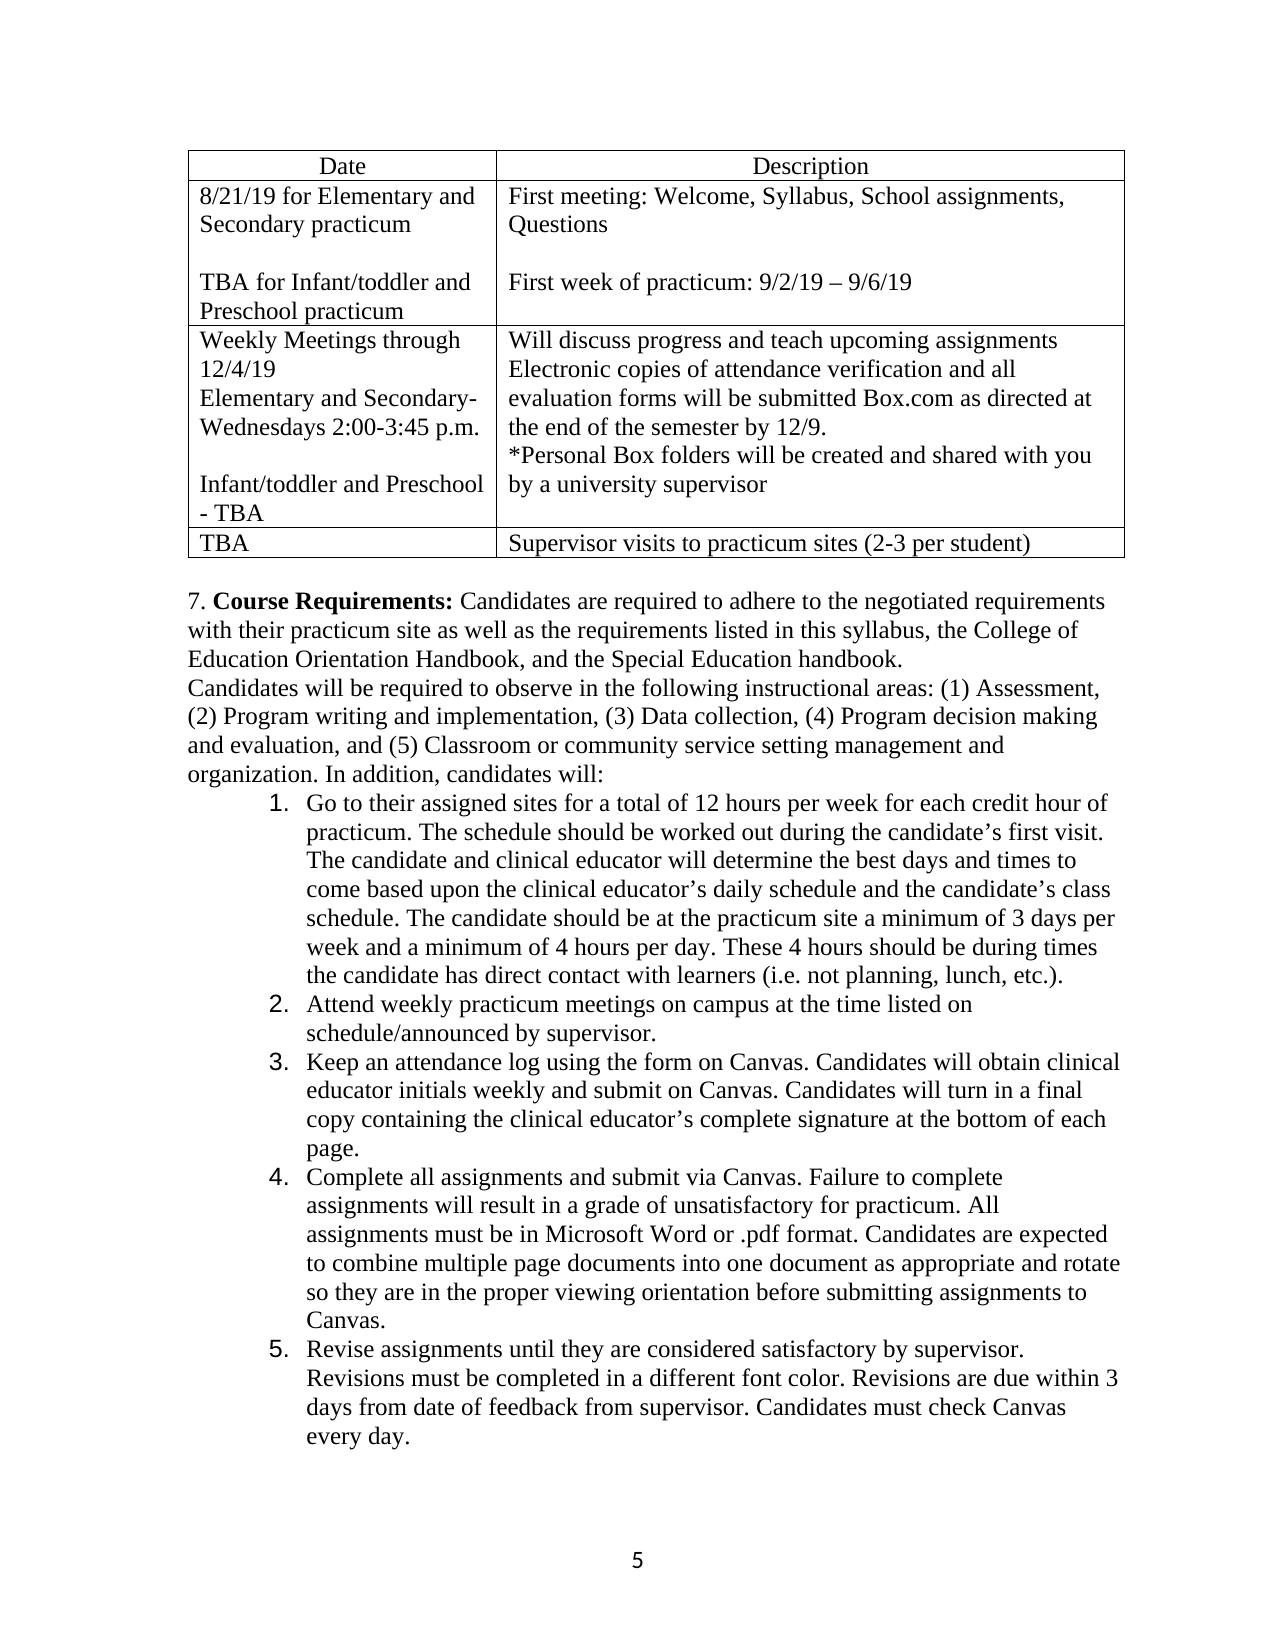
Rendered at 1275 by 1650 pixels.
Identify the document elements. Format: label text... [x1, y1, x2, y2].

text Candidates will be required to observe in the following instructional areas: (1) Assessment, (2) Program writing and implementation, (3) Data collection, (4) Program decision making and evaluation, and (5) Classroom or community service setting management and organization. In addition, candidates will: [187, 673, 1125, 788]
table_header Date [189, 151, 496, 180]
table_cell First meeting: Welcome, Syllabus, School assignments, Questions First week of practicum: 9/2/19 – 9/6/19 [497, 181, 1124, 324]
list Keep an attendance log using the form on Canvas. Candidates will obtain clinical educator initials weekly and submit on Canvas. Candidates will turn in a final copy containing the clinical educator’s complete signature at the bottom of each page. [269, 1047, 1125, 1162]
table_cell Weekly Meetings through 12/4/19 Elementary and Secondary- Wednesdays 2:00-3:45 p.m. Infant/toddler and Preschool - TBA [189, 326, 496, 527]
table_header Description [497, 151, 1124, 180]
list Complete all assignments and submit via Canvas. Failure to complete assignments will result in a grade of unsatisfactory for practicum. All assignments must be in Microsoft Word or .pdf format. Candidates are expected to combine multiple page documents into one document as appropriate and rotate so they are in the proper viewing orientation before submitting assignments to Canvas. [269, 1162, 1125, 1334]
list Go to their assigned sites for a total of 12 hours per week for each credit hour of practicum. The schedule should be worked out during the candidate’s first visit. The candidate and clinical educator will determine the best days and times to come based upon the clinical educator’s daily schedule and the candidate’s class schedule. The candidate should be at the practicum site a minimum of 3 days per week and a minimum of 4 hours per day. These 4 hours should be during times the candidate has direct contact with learners (i.e. not planning, lunch, etc.). [269, 788, 1125, 989]
text 7. Course Requirements: Candidates are required to adhere to the negotiated requirements with their practicum site as well as the requirements listed in this syllabus, the College of Education Orientation Handbook, and the Special Education handbook. [187, 586, 1125, 673]
list Attend weekly practicum meetings on campus at the time listed on schedule/announced by supervisor. [269, 989, 1125, 1047]
table_cell Supervisor visits to practicum sites (2-3 per student) [497, 528, 1124, 557]
table_cell TBA [189, 528, 496, 557]
table_cell 8/21/19 for Elementary and Secondary practicum TBA for Infant/toddler and Preschool practicum [189, 181, 496, 324]
list Revise assignments until they are considered satisfactory by supervisor. Revisions must be completed in a different font color. Revisions are due within 3 days from date of feedback from supervisor. Candidates must check Canvas every day. [269, 1334, 1125, 1449]
table_cell Will discuss progress and teach upcoming assignments Electronic copies of attendance verification and all evaluation forms will be submitted Box.com as directed at the end of the semester by 12/9. *Personal Box folders will be created and shared with you by a university supervisor [497, 326, 1124, 527]
